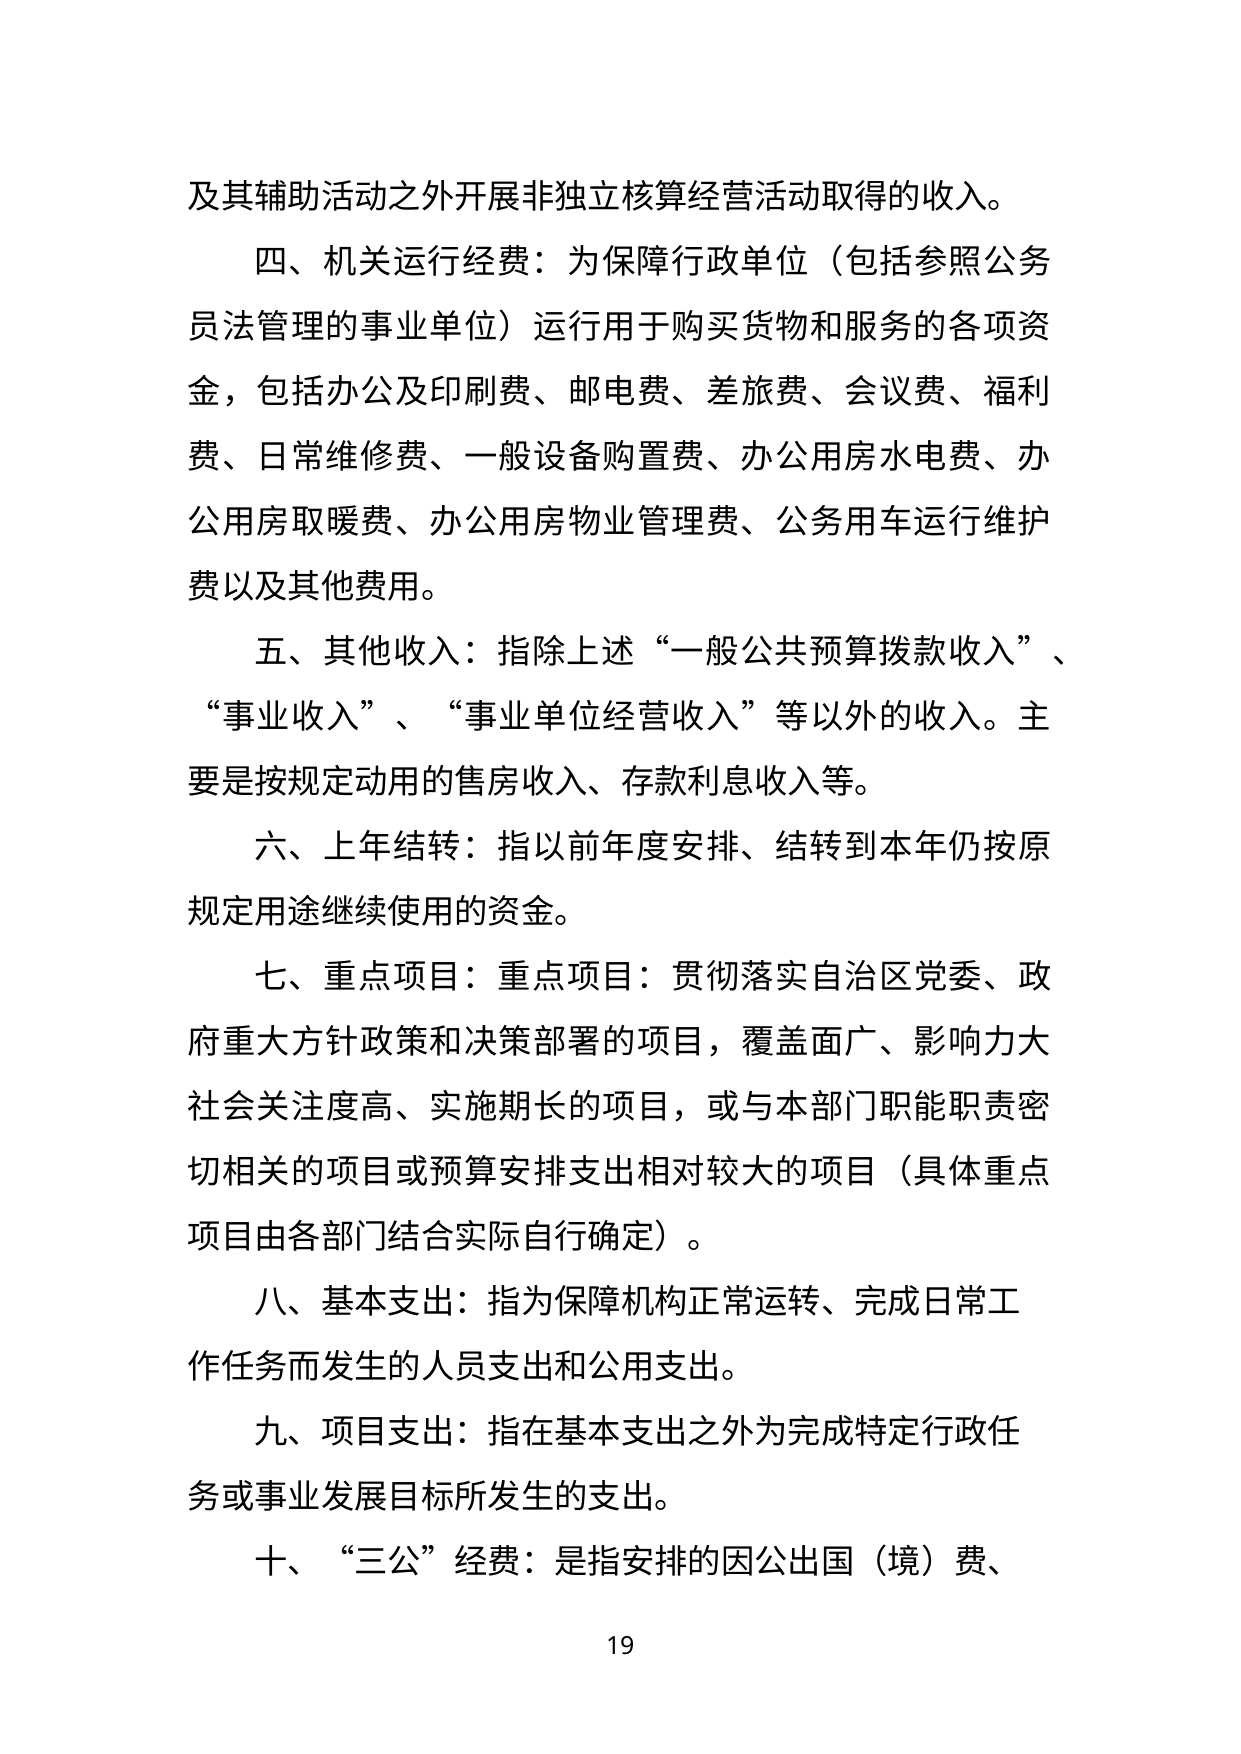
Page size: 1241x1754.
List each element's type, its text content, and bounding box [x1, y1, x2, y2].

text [187, 162, 1053, 227]
text 九、项目支出：指在基本支出之外为完成特定行政任务或事业发展目标所发生的支出。 [187, 1397, 1053, 1527]
text 六、上年结转：指以前年度安排、结转到本年仍按原规定用途继续使用的资金。 [187, 812, 1053, 942]
text 五、其他收入：指除上述“一般公共预算拨款收入”、“事业收入”、“事业单位经营收入”等以外的收入。主要是按规定动用的售房收入、存款利息收入等。 [187, 617, 1053, 812]
text 七、重点项目：重点项目：贯彻落实自治区党委、政府重大方针政策和决策部署的项目，覆盖面广、影响力大、社会关注度高、实施期长的项目，或与本部门职能职责密切相关的项目或预算安排支出相对较大的项目（具体重点项目由各部门结合实际自行确定）。 [187, 942, 1053, 1267]
text 八、基本支出：指为保障机构正常运转、完成日常工作任务而发生的人员支出和公用支出。 [187, 1267, 1053, 1397]
text 四、机关运行经费：为保障行政单位（包括参照公务员法管理的事业单位）运行用于购买货物和服务的各项资金，包括办公及印刷费、邮电费、差旅费、会议费、福利费、日常维修费、一般设备购置费、办公用房水电费、办公用房取暖费、办公用房物业管理费、公务用车运行维护费以及其他费用。 [187, 227, 1053, 617]
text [187, 1527, 1053, 1592]
